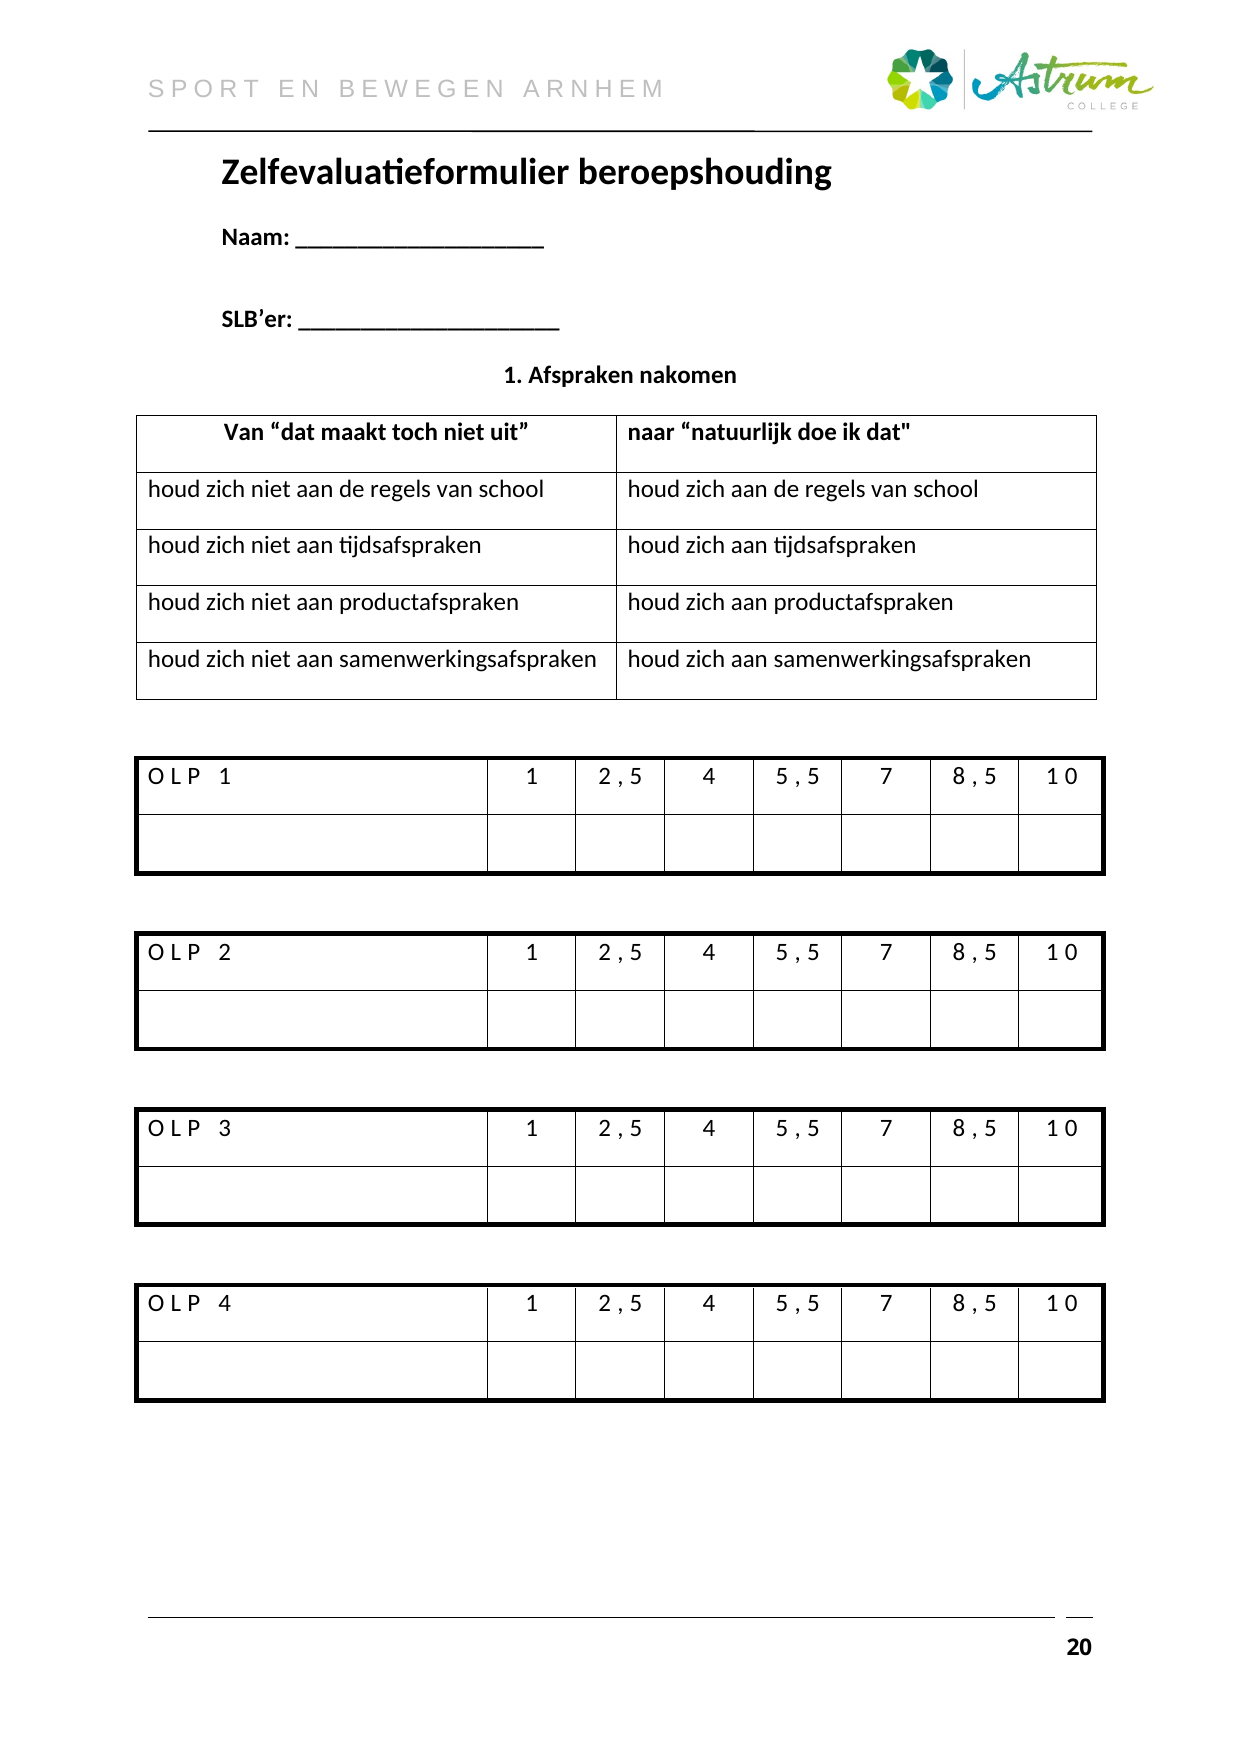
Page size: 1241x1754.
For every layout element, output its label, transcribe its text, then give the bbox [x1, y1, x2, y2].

table_header 1 [488, 936, 575, 990]
table_cell [842, 815, 930, 871]
table_header 2,5 [576, 1287, 664, 1341]
table_cell [139, 991, 487, 1046]
table_header Van “dat maakt toch niet uit” [137, 416, 616, 472]
table_cell [488, 1167, 575, 1222]
table_cell [139, 1167, 487, 1222]
table_header 2,5 [576, 760, 664, 814]
table_cell houd zich aan de regels van school [617, 473, 1096, 529]
table_header 5,5 [754, 936, 841, 990]
table_cell [1019, 991, 1101, 1046]
table_cell [1019, 1342, 1101, 1398]
table_cell [665, 1167, 753, 1222]
table_cell [139, 815, 487, 871]
table_cell [754, 1342, 841, 1398]
table_header 8,5 [931, 1112, 1018, 1166]
table_header 4 [665, 760, 753, 814]
text SLB’er: _____________________ [148, 304, 1093, 334]
table_cell [754, 1167, 841, 1222]
table_cell [842, 1342, 930, 1398]
table_cell [931, 1342, 1018, 1398]
table_header OLP 4 [139, 1287, 487, 1341]
table_cell [488, 991, 575, 1046]
table_header 7 [842, 936, 930, 990]
table_cell [931, 991, 1018, 1046]
table_cell [576, 991, 664, 1046]
table_cell [576, 1342, 664, 1398]
table_cell [754, 815, 841, 871]
table_header OLP 2 [139, 936, 487, 990]
table_cell [842, 991, 930, 1046]
table_header 4 [665, 1112, 753, 1166]
text Zelfevaluatieformulier beroepshouding [221, 148, 1093, 193]
table_cell houd zich aan tijdsafspraken [617, 530, 1096, 585]
table_cell houd zich niet aan samenwerkingsafspraken [137, 643, 616, 699]
table_cell [1019, 815, 1101, 871]
table_header 7 [842, 760, 930, 814]
table_cell [931, 815, 1018, 871]
table_cell [1019, 1167, 1101, 1222]
table_cell houd zich aan samenwerkingsafspraken [617, 643, 1096, 699]
table_header 4 [665, 936, 753, 990]
table_cell [576, 1167, 664, 1222]
table_header 10 [1019, 1112, 1101, 1166]
table_cell houd zich niet aan de regels van school [137, 473, 616, 529]
table_header 5,5 [754, 760, 841, 814]
table_header 1 [488, 760, 575, 814]
table_cell houd zich niet aan productafspraken [137, 586, 616, 642]
table_header 8,5 [931, 760, 1018, 814]
text Naam: ____________________ [148, 221, 1093, 252]
table_cell houd zich aan productafspraken [617, 586, 1096, 642]
table_header 10 [1019, 936, 1101, 990]
table_cell [488, 1342, 575, 1398]
table_cell [665, 1342, 753, 1398]
table_cell houd zich niet aan tijdsafspraken [137, 530, 616, 585]
table_header 10 [1019, 1287, 1101, 1341]
table_header 7 [842, 1112, 930, 1166]
table_header 5,5 [754, 1287, 841, 1341]
table_header 8,5 [931, 1287, 1018, 1341]
table_header 1 [488, 1112, 575, 1166]
table_header 4 [665, 1287, 753, 1341]
table_header 1 [488, 1287, 575, 1341]
table_cell [842, 1167, 930, 1222]
table_cell [576, 815, 664, 871]
table_header naar “natuurlijk doe ik dat" [617, 416, 1096, 472]
table_header OLP 1 [139, 760, 487, 814]
table_header 10 [1019, 760, 1101, 814]
table_cell [665, 815, 753, 871]
table_cell [139, 1342, 487, 1398]
table_header 2,5 [576, 1112, 664, 1166]
picture [873, 26, 1169, 132]
table_header 2,5 [576, 936, 664, 990]
table_cell [931, 1167, 1018, 1222]
table_header 7 [842, 1287, 930, 1341]
table_header 8,5 [931, 936, 1018, 990]
table_cell [665, 991, 753, 1046]
table_cell [754, 991, 841, 1046]
table_header 5,5 [754, 1112, 841, 1166]
text 1. Afspraken nakomen [148, 359, 1093, 390]
table_cell [488, 815, 575, 871]
table_header OLP 3 [139, 1112, 487, 1166]
